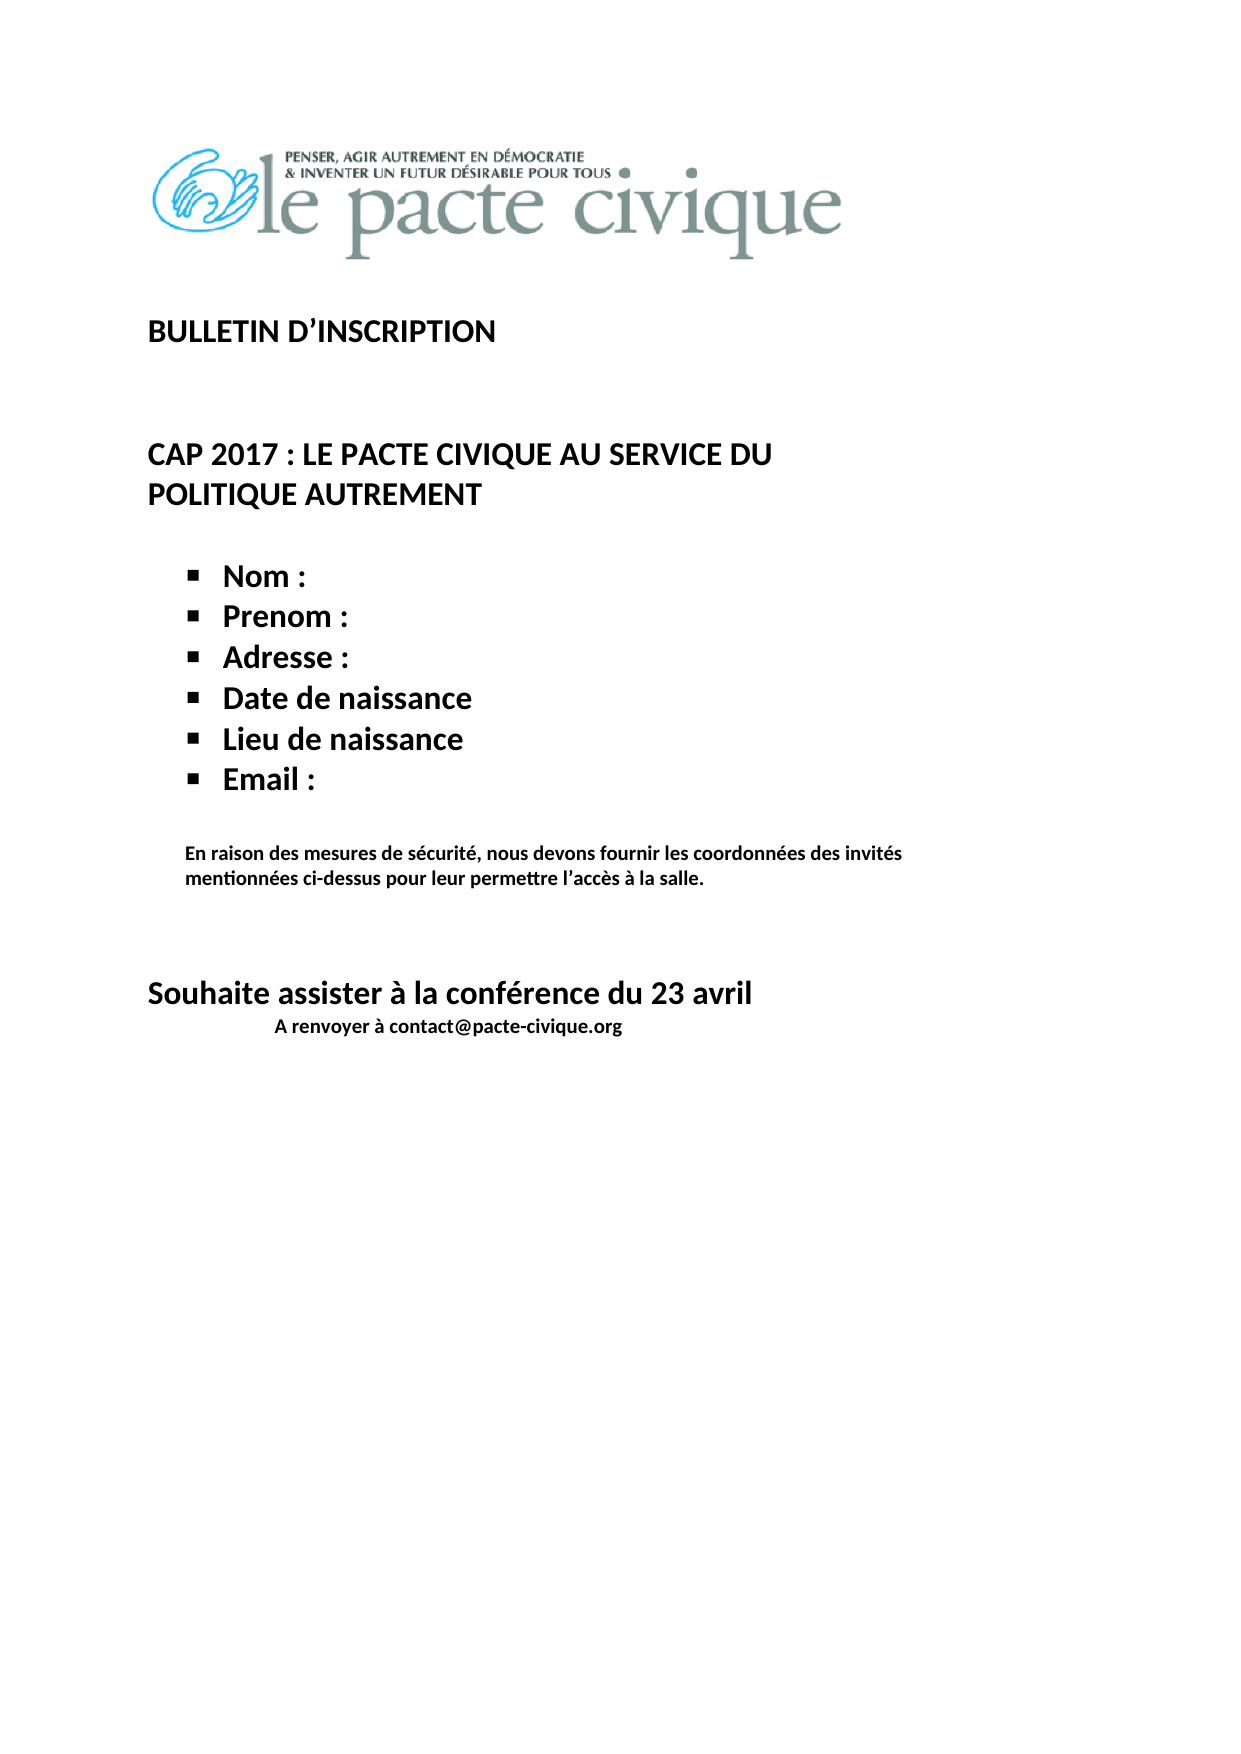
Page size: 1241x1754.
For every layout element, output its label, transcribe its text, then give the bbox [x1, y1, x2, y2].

list Nom : [185, 555, 1093, 596]
list Email : [185, 758, 1093, 799]
list Lieu de naissance [185, 718, 1093, 758]
text mentionnées ci-dessus pour leur permettre l’accès à la salle. [185, 865, 1240, 891]
text A renvoyer à contact@pacte-civique.org [148, 1013, 1240, 1038]
text BULLETIN D’INSCRIPTION [148, 310, 1240, 351]
text Souhaite assister à la conférence du 23 avril [148, 972, 1240, 1013]
list Prenom : [185, 596, 1093, 636]
text POLITIQUE AUTREMENT [148, 473, 1240, 514]
text En raison des mesures de sécurité, nous devons fournir les coordonnées des invités [185, 840, 1240, 865]
picture [147, 147, 842, 260]
list Date de naissance [185, 677, 1093, 718]
list Adresse : [185, 636, 1093, 677]
text CAP 2017 : LE PACTE CIVIQUE AU SERVICE DU [148, 433, 1240, 473]
